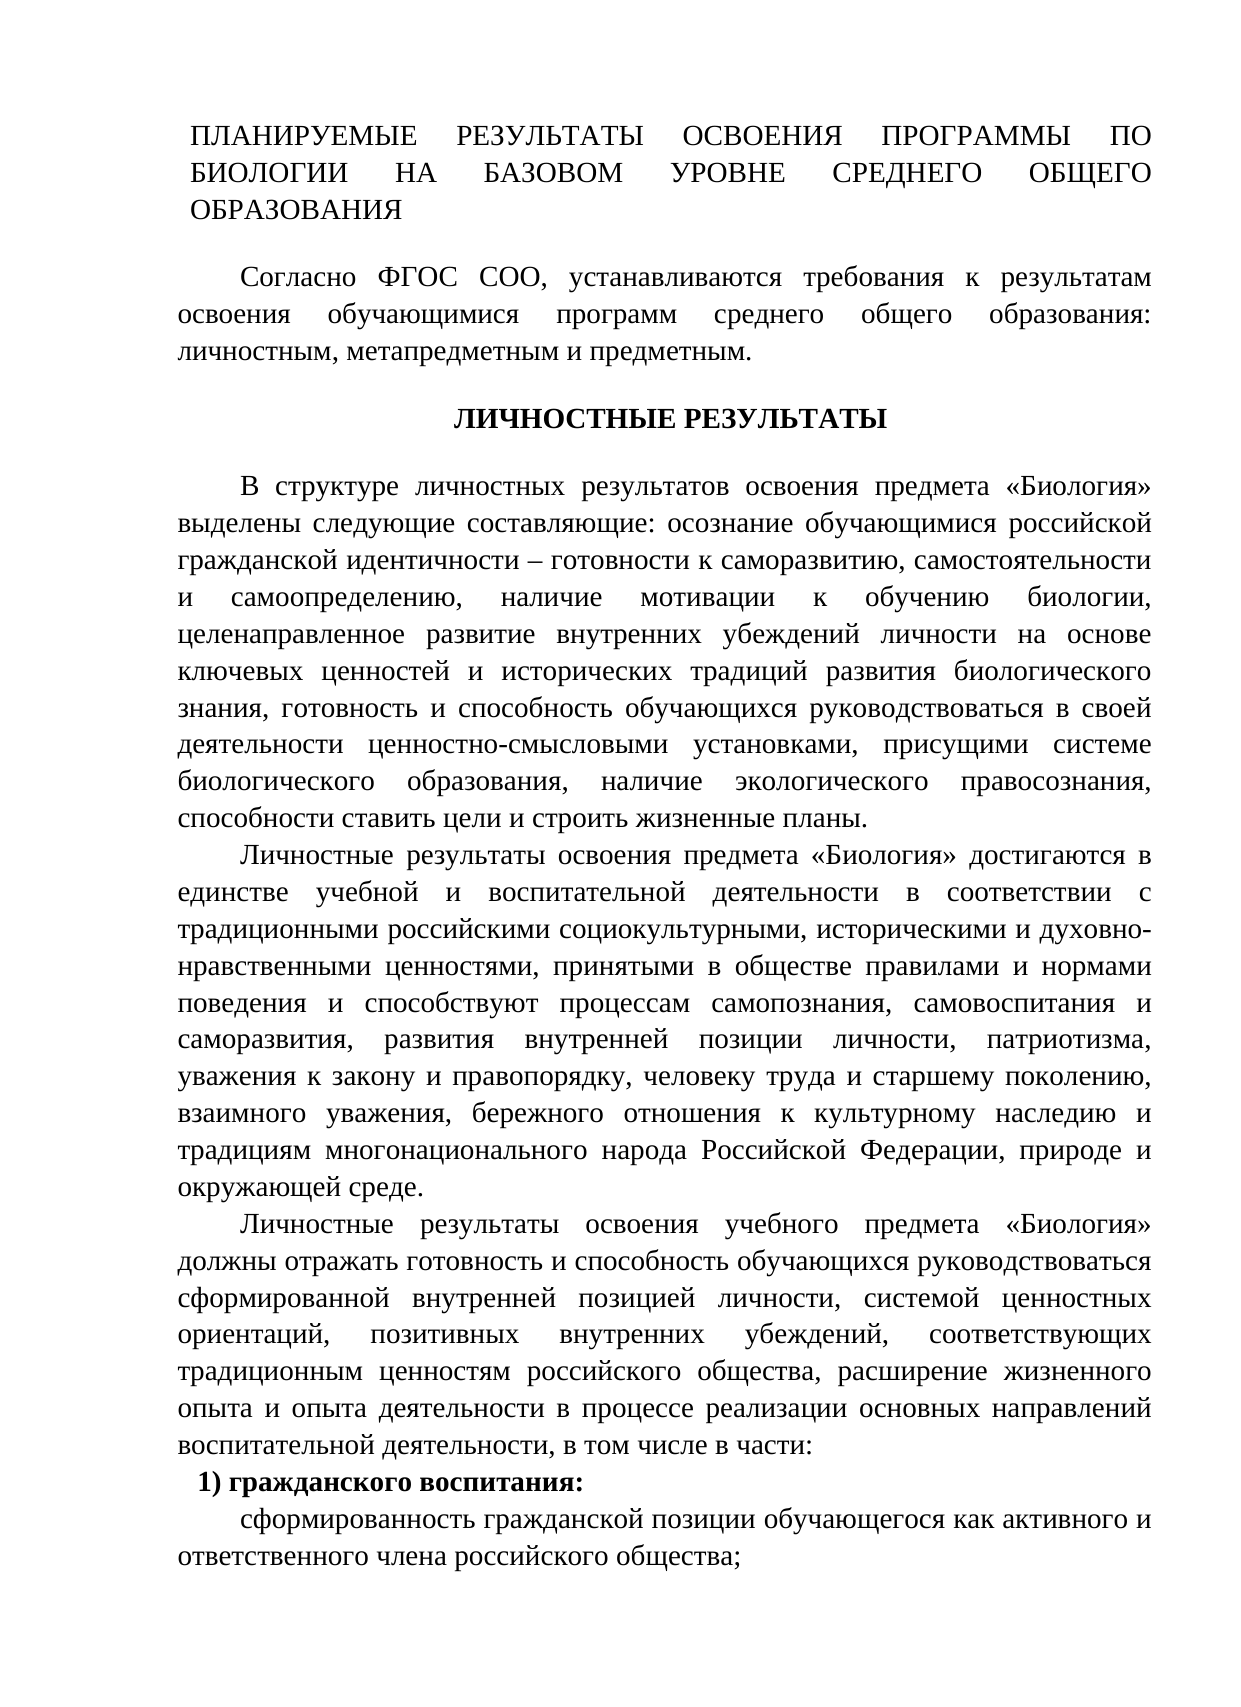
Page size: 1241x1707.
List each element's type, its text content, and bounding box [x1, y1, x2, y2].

text Личностные результаты освоения учебного предмета «Биология» должны отражать готовность и способность обучающихся руководствоваться сформированной внутренней позицией личности, системой ценностных ориентаций, позитивных внутренних убеждений, соответствующих традиционным ценностям российского общества, расширение жизненного опыта и опыта деятельности в процессе реализации основных направлений воспитательной деятельности, в том числе в части: [177, 1206, 1152, 1461]
text В структуре личностных результатов освоения предмета «Биология» выделены следующие составляющие: осознание обучающимися российской гражданской идентичности – готовности к саморазвитию, самостоятельности и самоопределению, наличие мотивации к обучению биологии, целенаправленное развитие внутренних убеждений личности на основе ключевых ценностей и исторических традиций развития биологического знания, готовность и способность обучающихся руководствоваться в своей деятельности ценностно-смысловыми установками, присущими системе биологического образования, наличие экологического правосознания, способности ставить цели и строить жизненные планы. [177, 468, 1152, 834]
text Согласно ФГОС СОО, устанавливаются требования к результатам освоения обучающимися программ среднего общего образования: личностным, метапредметным и предметным. [177, 259, 1152, 367]
text Личностные результаты освоения предмета «Биология» достигаются в единстве учебной и воспитательной деятельности в соответствии с традиционными российскими социокультурными, историческими и духовно-нравственными ценностями, принятыми в обществе правилами и нормами поведения и способствуют процессам самопознания, самовоспитания и саморазвития, развития внутренней позиции личности, патриотизма, уважения к закону и правопорядку, человеку труда и старшему поколению, взаимного уважения, бережного отношения к культурному наследию и традициям многонационального народа Российской Федерации, природе и окружающей среде. [177, 837, 1152, 1203]
text ЛИЧНОСТНЫЕ РЕЗУЛЬТАТЫ [190, 401, 1152, 434]
text ПЛАНИРУЕМЫЕ РЕЗУЛЬТАТЫ ОСВОЕНИЯ ПРОГРАММЫ ПО БИОЛОГИИ НА БАЗОВОМ УРОВНЕ СРЕДНЕГО ОБЩЕГО ОБРАЗОВАНИЯ [190, 118, 1152, 225]
text 1) гражданского воспитания: [190, 1464, 1152, 1498]
text сформированность гражданской позиции обучающегося как активного и ответственного члена российского общества; [177, 1501, 1152, 1571]
